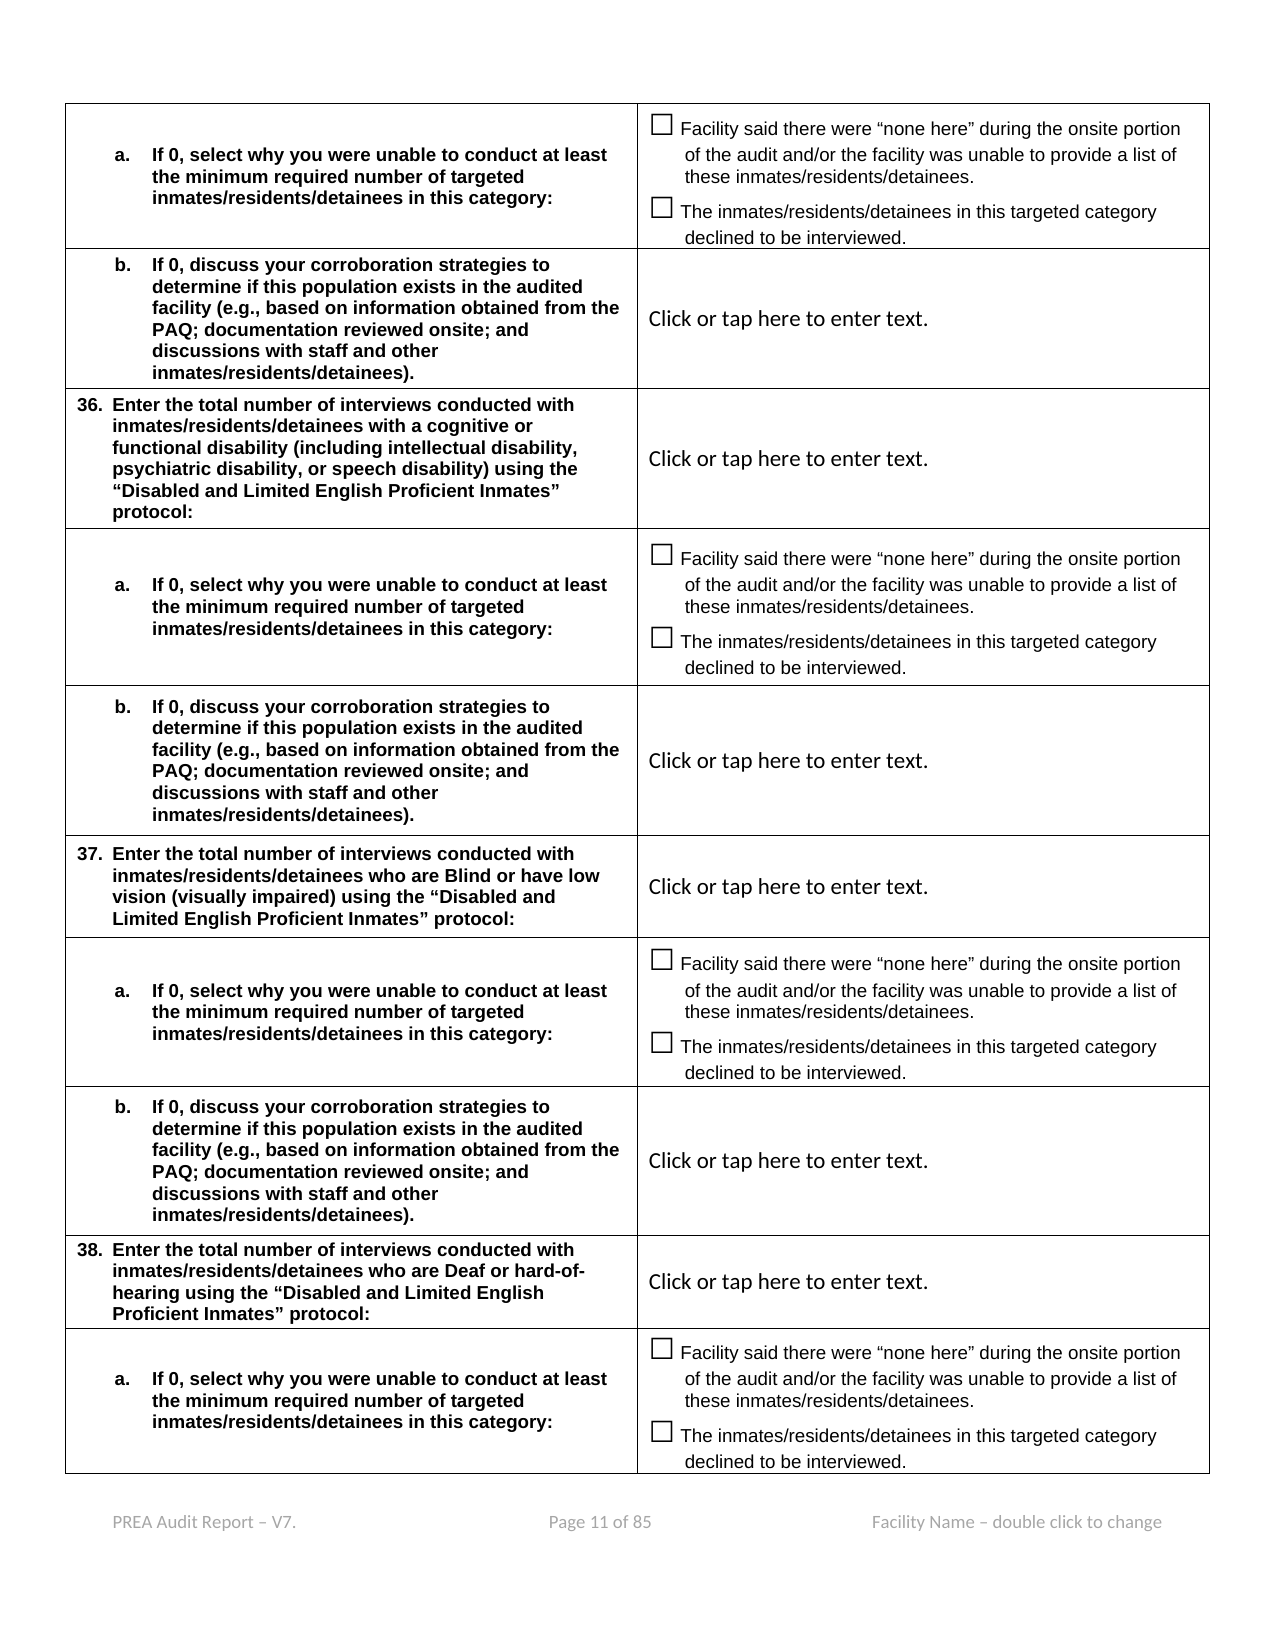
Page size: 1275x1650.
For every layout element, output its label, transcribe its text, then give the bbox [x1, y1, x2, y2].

table_cell If 0, select why you were unable to conduct at least the minimum required number of targeted inmates/residents/detainees in this category: [66, 1329, 637, 1472]
table_cell [638, 1087, 1209, 1235]
table_header Facility said there were “none here” during the onsite portion of the audit and/or the facility was unable to provide a list of these inmates/residents/detainees. The inmates/residents/detainees in this targeted category declined to be interviewed. [638, 104, 1209, 248]
table_cell 37. Enter the total number of interviews conducted with inmates/residents/detainees who are Blind or have low vision (visually impaired) using the “Disabled and Limited English Proficient Inmates” protocol: [66, 836, 637, 937]
table_cell 38. Enter the total number of interviews conducted with inmates/residents/detainees who are Deaf or hard-of-hearing using the “Disabled and Limited English Proficient Inmates” protocol: [66, 1236, 637, 1327]
table_cell [638, 249, 1209, 388]
table_cell [638, 686, 1209, 835]
table_cell [638, 1236, 1209, 1327]
table_header If 0, select why you were unable to conduct at least the minimum required number of targeted inmates/residents/detainees in this category: [66, 104, 637, 248]
table_cell 36. Enter the total number of interviews conducted with inmates/residents/detainees with a cognitive or functional disability (including intellectual disability, psychiatric disability, or speech disability) using the “Disabled and Limited English Proficient Inmates” protocol: [66, 389, 637, 527]
table_cell If 0, select why you were unable to conduct at least the minimum required number of targeted inmates/residents/detainees in this category: [66, 529, 637, 685]
table_cell [638, 836, 1209, 937]
table_cell If 0, select why you were unable to conduct at least the minimum required number of targeted inmates/residents/detainees in this category: [66, 938, 637, 1086]
table_cell [638, 389, 1209, 527]
